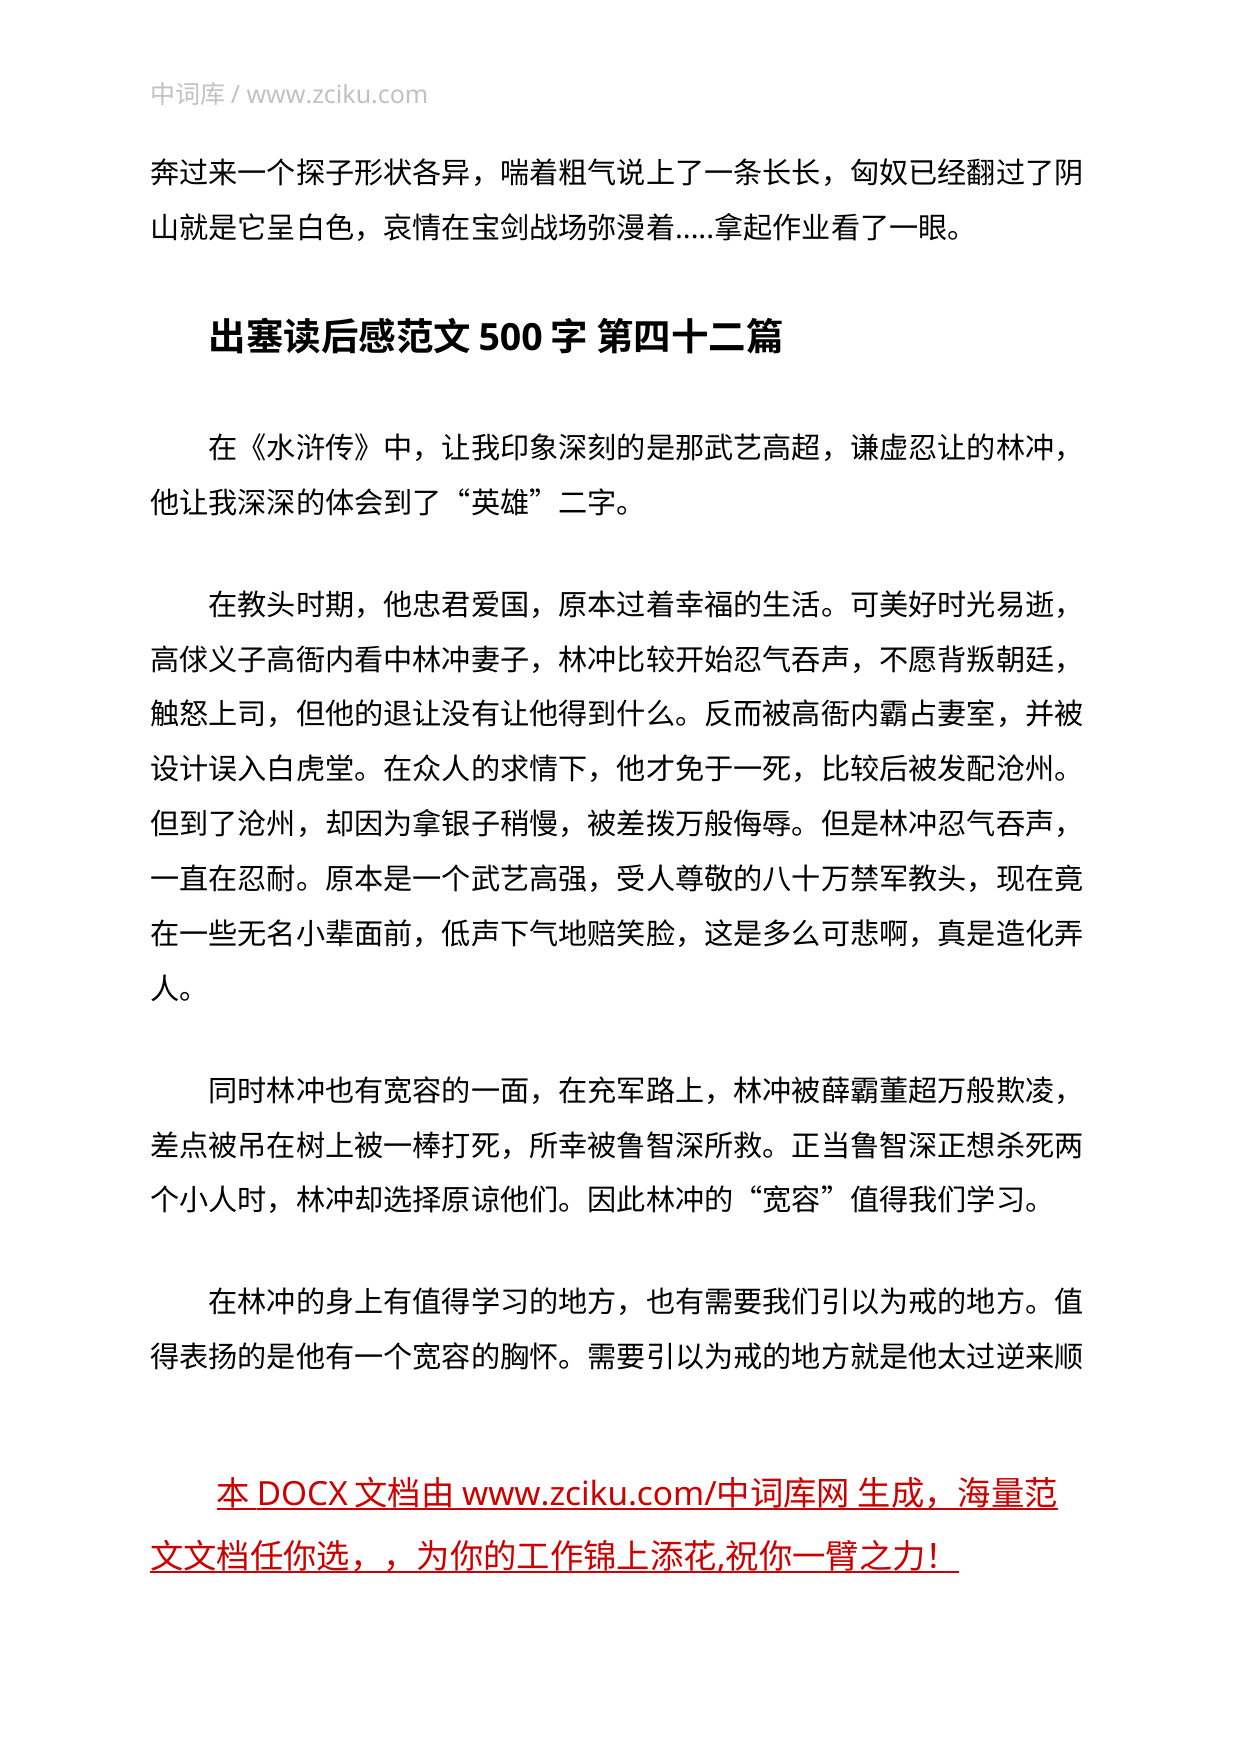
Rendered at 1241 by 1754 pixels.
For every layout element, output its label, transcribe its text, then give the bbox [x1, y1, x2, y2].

text 本DOCX文档由 www.zciku.com/中词库网 生成，海量范文文档任你选，，为你的工作锦上添花,祝你一臂之力！ [150, 1467, 1090, 1578]
text 在林冲的身上有值得学习的地方，也有需要我们引以为戒的地方。值得表扬的是他有一个宽容的胸怀。需要引以为戒的地方就是他太过逆来顺 [150, 1279, 1090, 1376]
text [150, 150, 1090, 247]
text 出塞读后感范文500字 第四十二篇 [150, 307, 1090, 361]
text 在《水浒传》中，让我印象深刻的是那武艺高超，谦虚忍让的林冲，他让我深深的体会到了“英雄”二字。 [150, 424, 1090, 522]
text 同时林冲也有宽容的一面，在充军路上，林冲被薛霸董超万般欺凌，差点被吊在树上被一棒打死，所幸被鲁智深所救。正当鲁智深正想杀死两个小人时，林冲却选择原谅他们。因此林冲的“宽容”值得我们学习。 [150, 1067, 1090, 1219]
text 在教头时期，他忠君爱国，原本过着幸福的生活。可美好时光易逝，高俅义子高衙内看中林冲妻子，林冲比较开始忍气吞声，不愿背叛朝廷，触怒上司，但他的退让没有让他得到什么。反而被高衙内霸占妻室，并被设计误入白虎堂。在众人的求情下，他才免于一死，比较后被发配沧州。但到了沧州，却因为拿银子稍慢，被差拨万般侮辱。但是林冲忍气吞声，一直在忍耐。原本是一个武艺高强，受人尊敬的八十万禁军教头，现在竟在一些无名小辈面前，低声下气地赔笑脸，这是多么可悲啊，真是造化弄人。 [150, 581, 1090, 1008]
